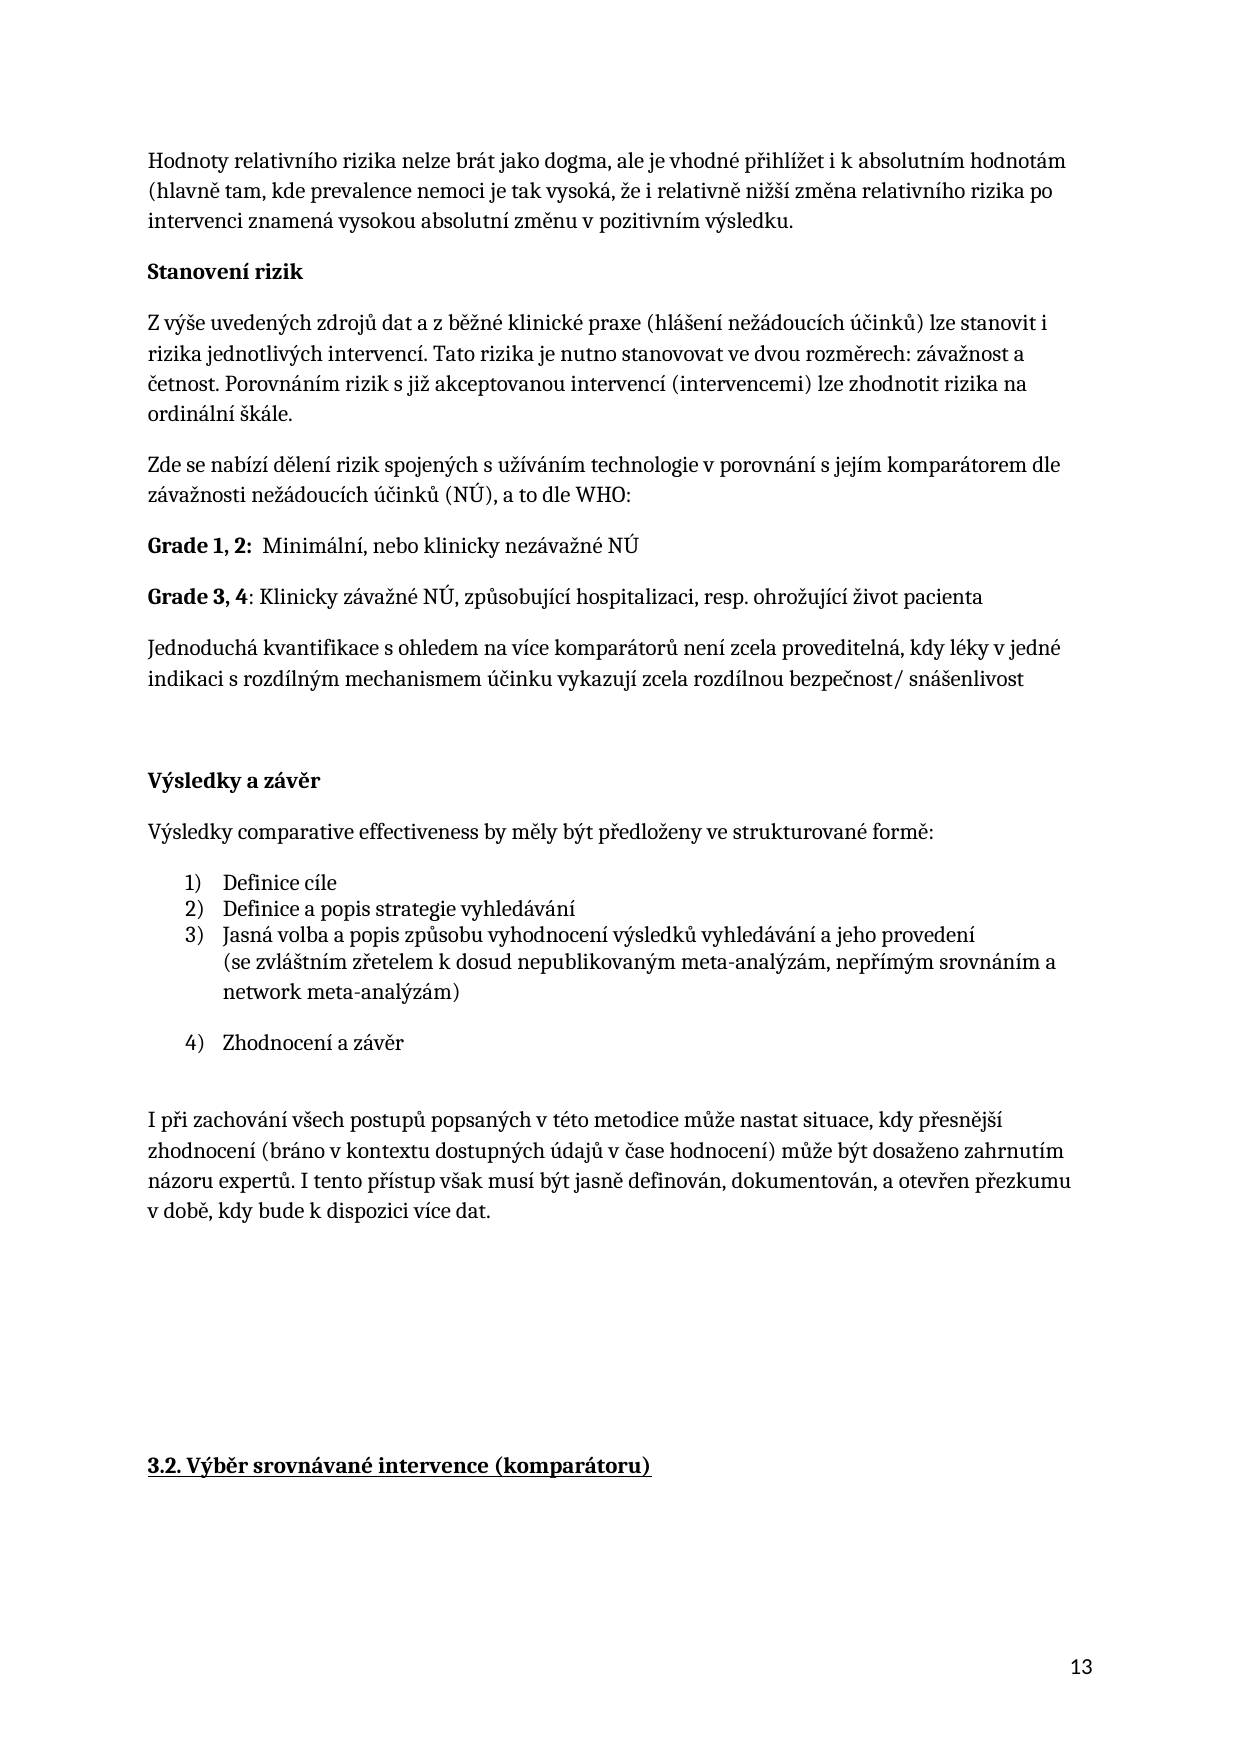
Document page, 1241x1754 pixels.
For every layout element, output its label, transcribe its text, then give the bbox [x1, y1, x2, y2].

list Zhodnocení a závěr [185, 1030, 1093, 1056]
list Jasná volba a popis způsobu vyhodnocení výsledků vyhledávání a jeho provedení [185, 922, 1093, 948]
list Definice a popis strategie vyhledávání [185, 896, 1093, 922]
text (se zvláštním zřetelem k dosud nepublikovaným meta-analýzám, nepřímým srovnáním a network meta-analýzám) [223, 948, 1093, 1005]
text Jednoduchá kvantifikace s ohledem na více komparátorů není zcela proveditelná, kdy léky v jedné indikaci s rozdílným mechanismem účinku vykazují zcela rozdílnou bezpečnost/ snášenlivost [148, 635, 1093, 692]
text Grade 1, 2: Minimální, nebo klinicky nezávažné NÚ [148, 533, 1093, 559]
text Výsledky a závěr [148, 767, 1093, 794]
text I při zachování všech postupů popsaných v této metodice může nastat situace, kdy přesnější zhodnocení (bráno v kontextu dostupných údajů v čase hodnocení) může být dosaženo zahrnutím názoru expertů. I tento přístup však musí být jasně definován, dokumentován, a otevřen přezkumu v době, kdy bude k dispozici více dat. [148, 1107, 1093, 1224]
text Zde se nabízí dělení rizik spojených s užíváním technologie v porovnání s jejím komparátorem dle závažnosti nežádoucích účinků (NÚ), a to dle WHO: [148, 452, 1093, 508]
text Grade 3, 4: Klinicky závažné NÚ, způsobující hospitalizaci, resp. ohrožující život pacienta [148, 584, 1093, 610]
text Stanovení rizik [148, 259, 1093, 285]
text Výsledky comparative effectiveness by měly být předloženy ve strukturované formě: [148, 818, 1093, 845]
text Z výše uvedených zdrojů dat a z běžné klinické praxe (hlášení nežádoucích účinků) lze stanovit i rizika jednotlivých intervencí. Tato rizika je nutno stanovovat ve dvou rozměrech: závažnost a četnost. Porovnáním rizik s již akceptovanou intervencí (intervencemi) lze zhodnotit rizika na ordinální škále. [148, 310, 1093, 427]
text Hodnoty relativního rizika nelze brát jako dogma, ale je vhodné přihlížet i k absolutním hodnotám (hlavně tam, kde prevalence nemoci je tak vysoká, že i relativně nižší změna relativního rizika po intervenci znamená vysokou absolutní změnu v pozitivním výsledku. [148, 148, 1093, 234]
text 3.2. Výběr srovnávané intervence (komparátoru) [148, 1453, 1093, 1479]
list Definice cíle [185, 869, 1093, 896]
